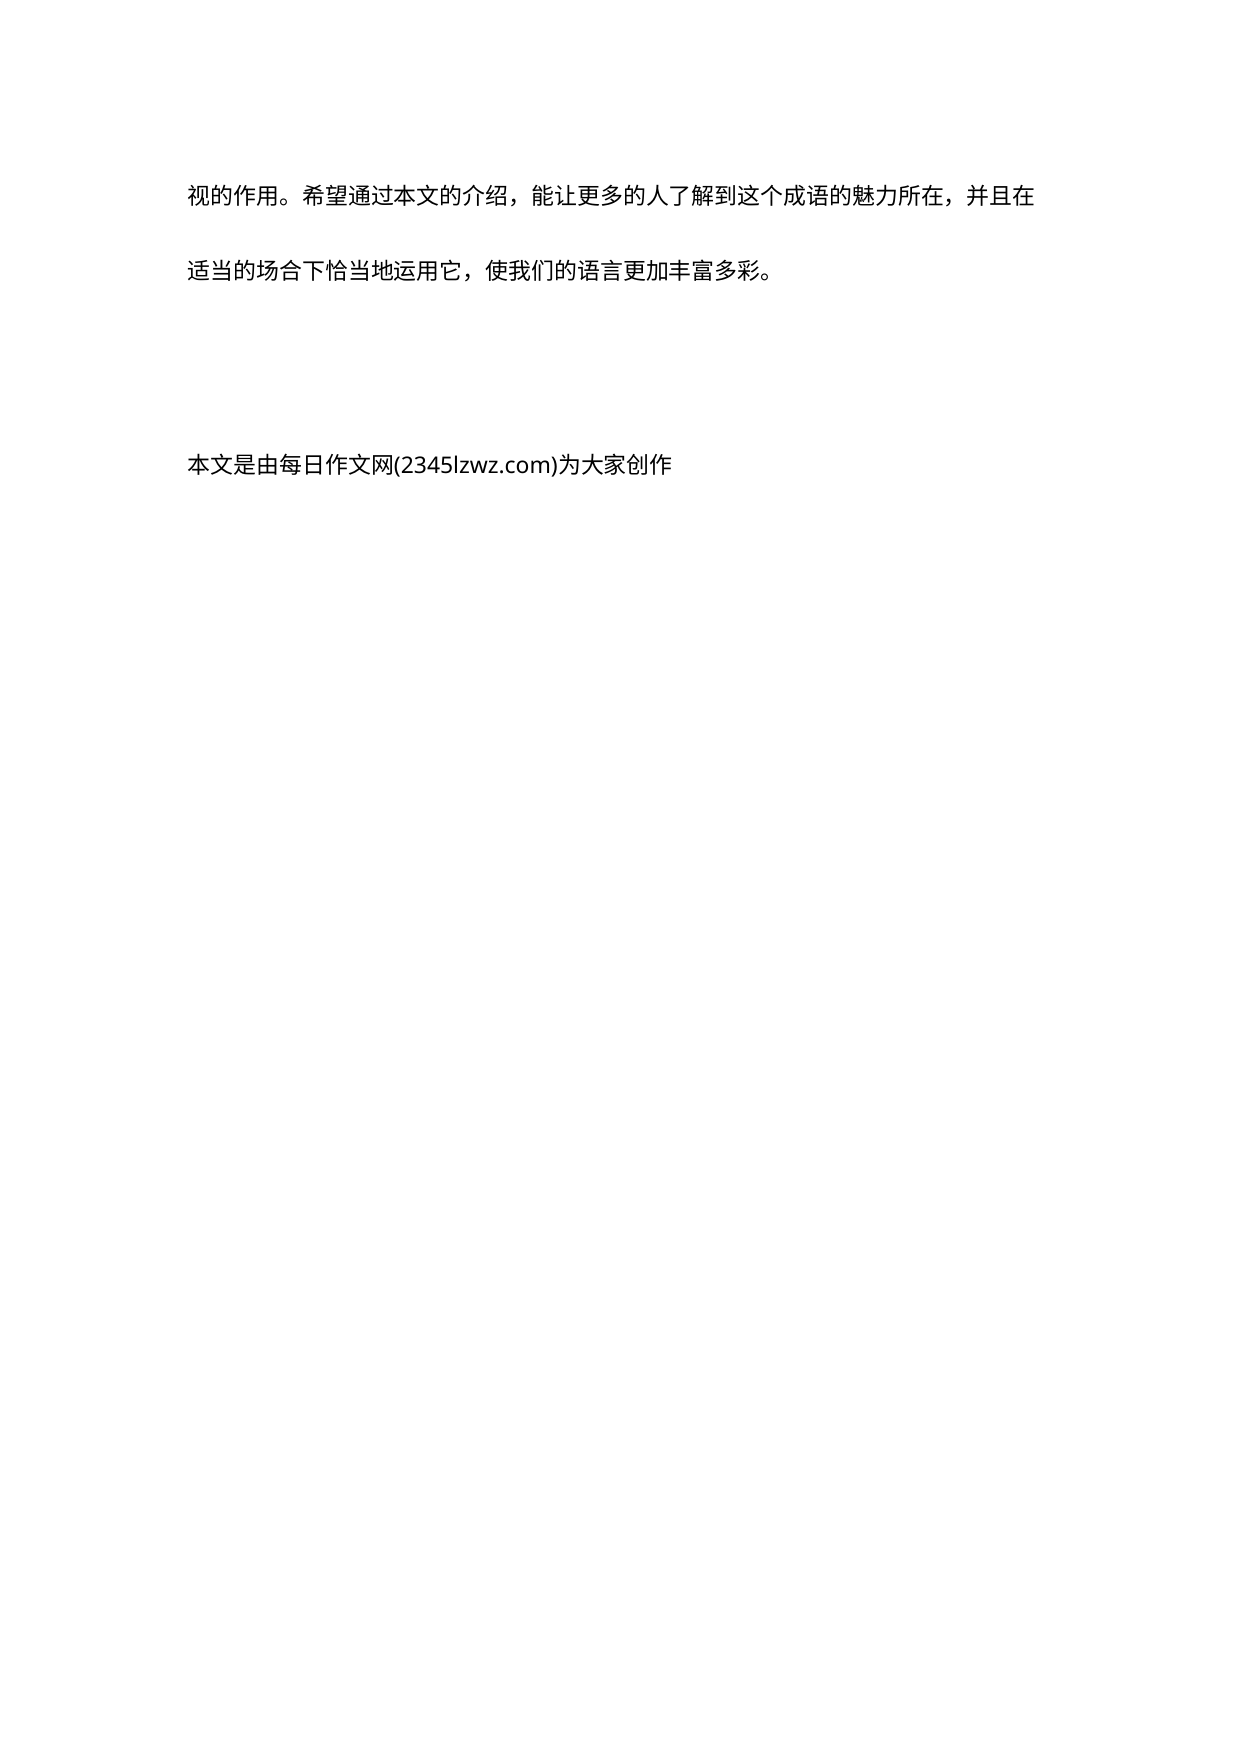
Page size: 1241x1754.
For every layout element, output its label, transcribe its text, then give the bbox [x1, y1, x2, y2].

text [187, 162, 1053, 302]
text 本文是由每日作文网(2345lzwz.com)为大家创作 [187, 431, 1053, 496]
